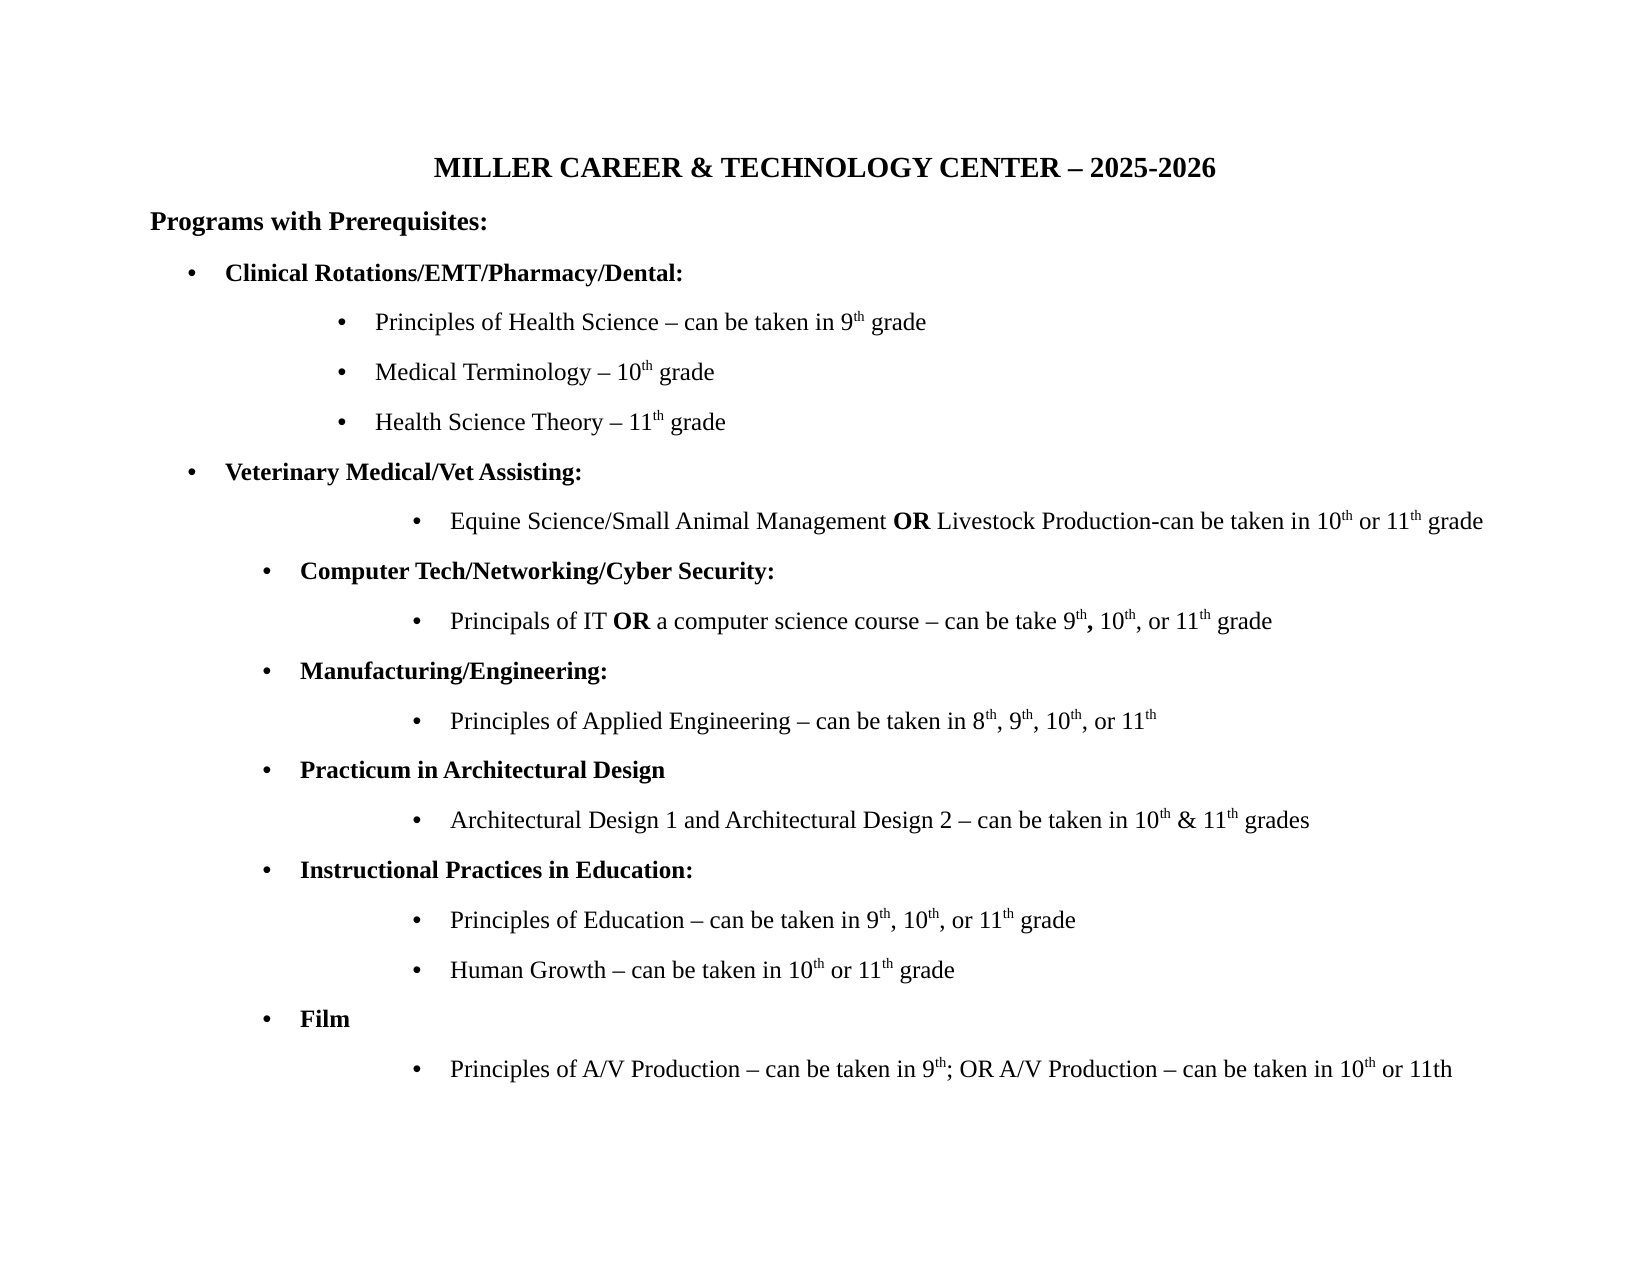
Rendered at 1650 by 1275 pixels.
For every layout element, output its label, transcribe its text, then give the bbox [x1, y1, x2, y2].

list Principles of Health Science – can be taken in 9th grade [337, 307, 1500, 336]
text Programs with Prerequisites: [150, 205, 1500, 236]
list Manufacturing/Engineering: [262, 656, 1500, 685]
list Instructional Practices in Education: [262, 855, 1500, 884]
list Medical Terminology – 10th grade [337, 357, 1500, 386]
list Principles of Applied Engineering – can be taken in 8th, 9th, 10th, or 11th [412, 706, 1500, 734]
list Principles of Education – can be taken in 9th, 10th, or 11th grade [412, 905, 1500, 934]
list Architectural Design 1 and Architectural Design 2 – can be taken in 10th & 11th grades [412, 805, 1500, 834]
list Computer Tech/Networking/Cyber Security: [262, 556, 1500, 585]
list Clinical Rotations/EMT/Pharmacy/Dental: [187, 258, 1500, 286]
list Film [262, 1004, 1500, 1033]
list Veterinary Medical/Vet Assisting: [187, 457, 1500, 486]
list Practicum in Architectural Design [262, 756, 1500, 784]
text MILLER CAREER & TECHNOLOGY CENTER – 2025-2026 [150, 150, 1500, 183]
list Equine Science/Small Animal Management OR Livestock Production-can be taken in 10th or 11th grade [412, 507, 1500, 535]
list Principals of IT OR a computer science course – can be take 9th, 10th, or 11th grade [412, 606, 1500, 635]
list Principles of A/V Production – can be taken in 9th; OR A/V Production – can be taken in 10th or 11th [412, 1054, 1500, 1083]
list Health Science Theory – 11th grade [337, 407, 1500, 436]
list Human Growth – can be taken in 10th or 11th grade [412, 955, 1500, 983]
